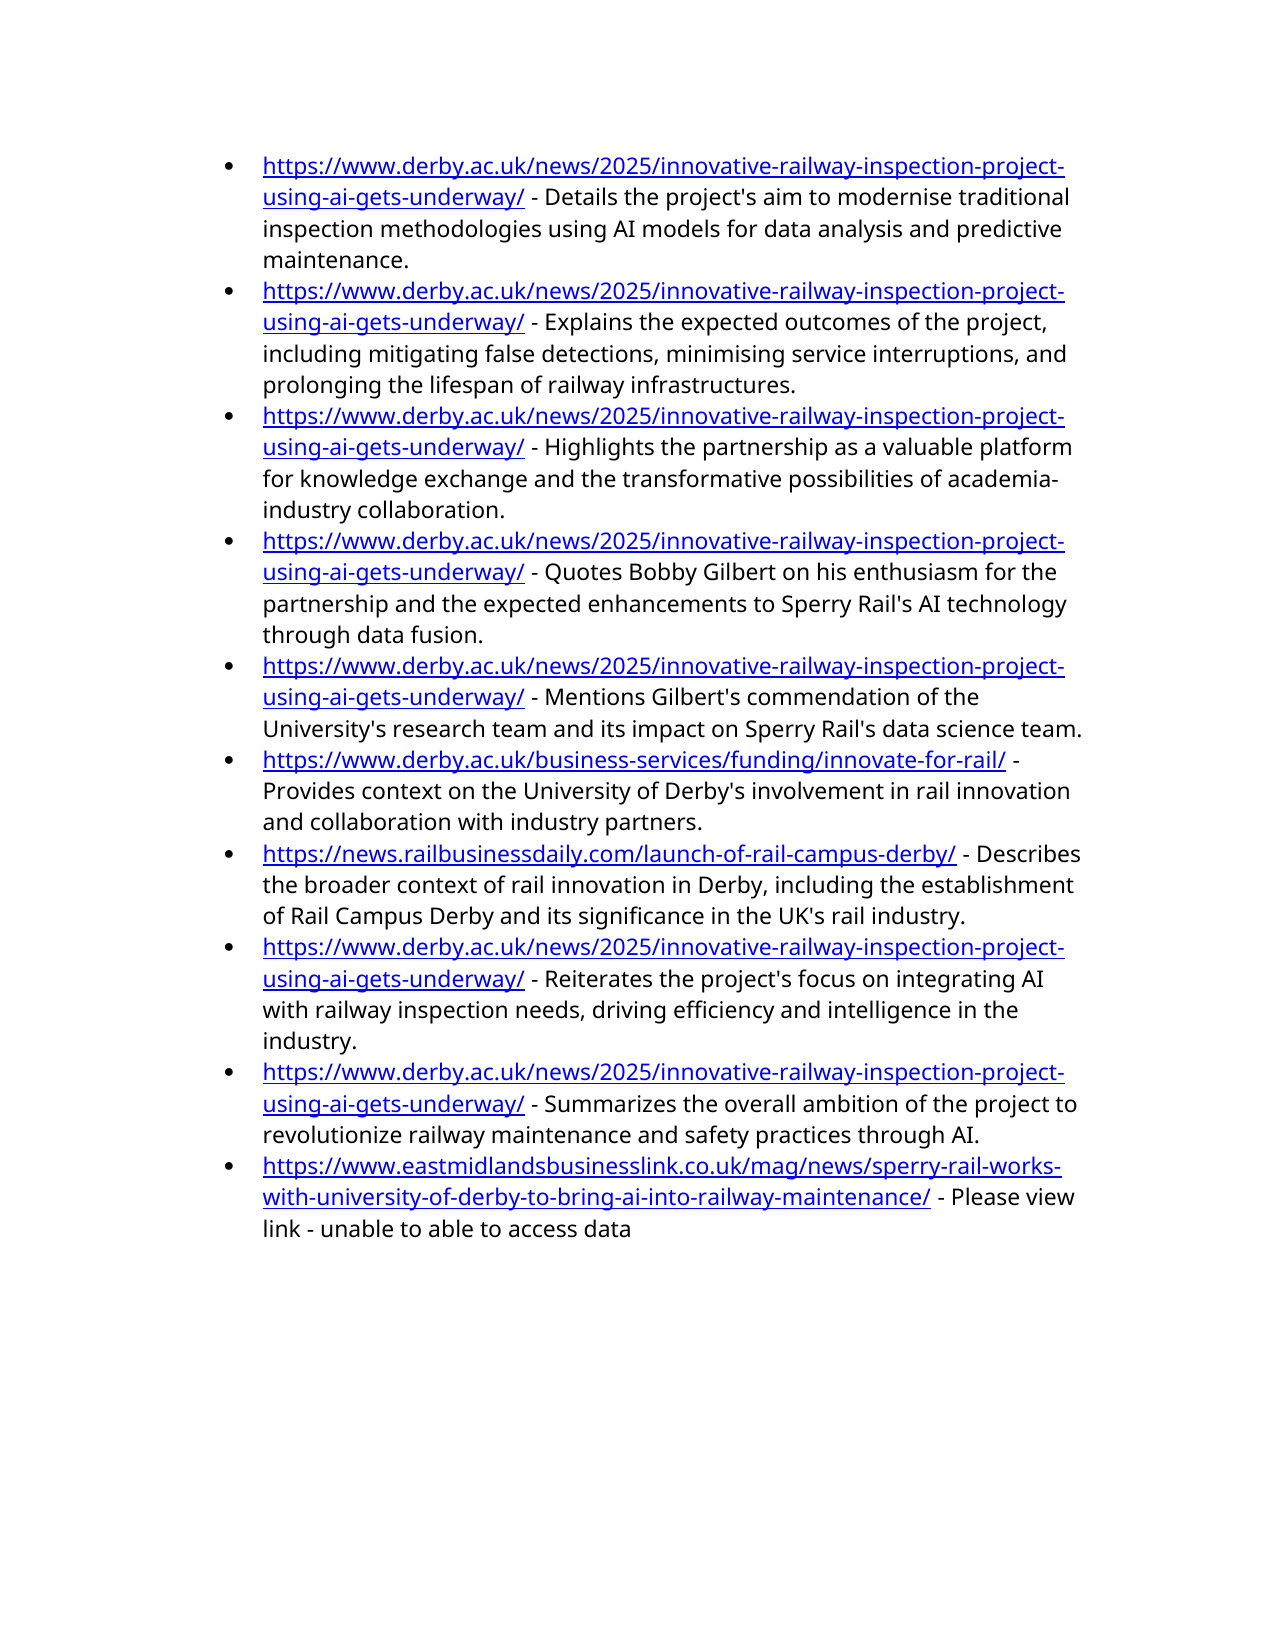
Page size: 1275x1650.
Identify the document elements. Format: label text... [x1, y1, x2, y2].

list https://www.derby.ac.uk/news/2025/innovative-railway-inspection-project-using-ai-gets-underway/ - Mentions Gilbert's commendation of the University's research team and its impact on Sperry Rail's data science team. [225, 650, 1087, 744]
list https://www.derby.ac.uk/news/2025/innovative-railway-inspection-project-using-ai-gets-underway/ - Quotes Bobby Gilbert on his enthusiasm for the partnership and the expected enhancements to Sperry Rail's AI technology through data fusion. [225, 525, 1087, 650]
list https://www.derby.ac.uk/news/2025/innovative-railway-inspection-project-using-ai-gets-underway/ - Summarizes the overall ambition of the project to revolutionize railway maintenance and safety practices through AI. [225, 1056, 1087, 1150]
list https://www.derby.ac.uk/business-services/funding/innovate-for-rail/ - Provides context on the University of Derby's involvement in rail innovation and collaboration with industry partners. [225, 744, 1087, 837]
list https://www.derby.ac.uk/news/2025/innovative-railway-inspection-project-using-ai-gets-underway/ - Reiterates the project's focus on integrating AI with railway inspection needs, driving efficiency and intelligence in the industry. [225, 931, 1087, 1056]
list https://news.railbusinessdaily.com/launch-of-rail-campus-derby/ - Describes the broader context of rail innovation in Derby, including the establishment of Rail Campus Derby and its significance in the UK's rail industry. [225, 837, 1087, 931]
list https://www.derby.ac.uk/news/2025/innovative-railway-inspection-project-using-ai-gets-underway/ - Details the project's aim to modernise traditional inspection methodologies using AI models for data analysis and predictive maintenance. [225, 150, 1087, 275]
list https://www.derby.ac.uk/news/2025/innovative-railway-inspection-project-using-ai-gets-underway/ - Highlights the partnership as a valuable platform for knowledge exchange and the transformative possibilities of academia-industry collaboration. [225, 400, 1087, 525]
list https://www.eastmidlandsbusinesslink.co.uk/mag/news/sperry-rail-works-with-university-of-derby-to-bring-ai-into-railway-maintenance/ - Please view link - unable to able to access data [225, 1150, 1087, 1244]
list https://www.derby.ac.uk/news/2025/innovative-railway-inspection-project-using-ai-gets-underway/ - Explains the expected outcomes of the project, including mitigating false detections, minimising service interruptions, and prolonging the lifespan of railway infrastructures. [225, 275, 1087, 400]
